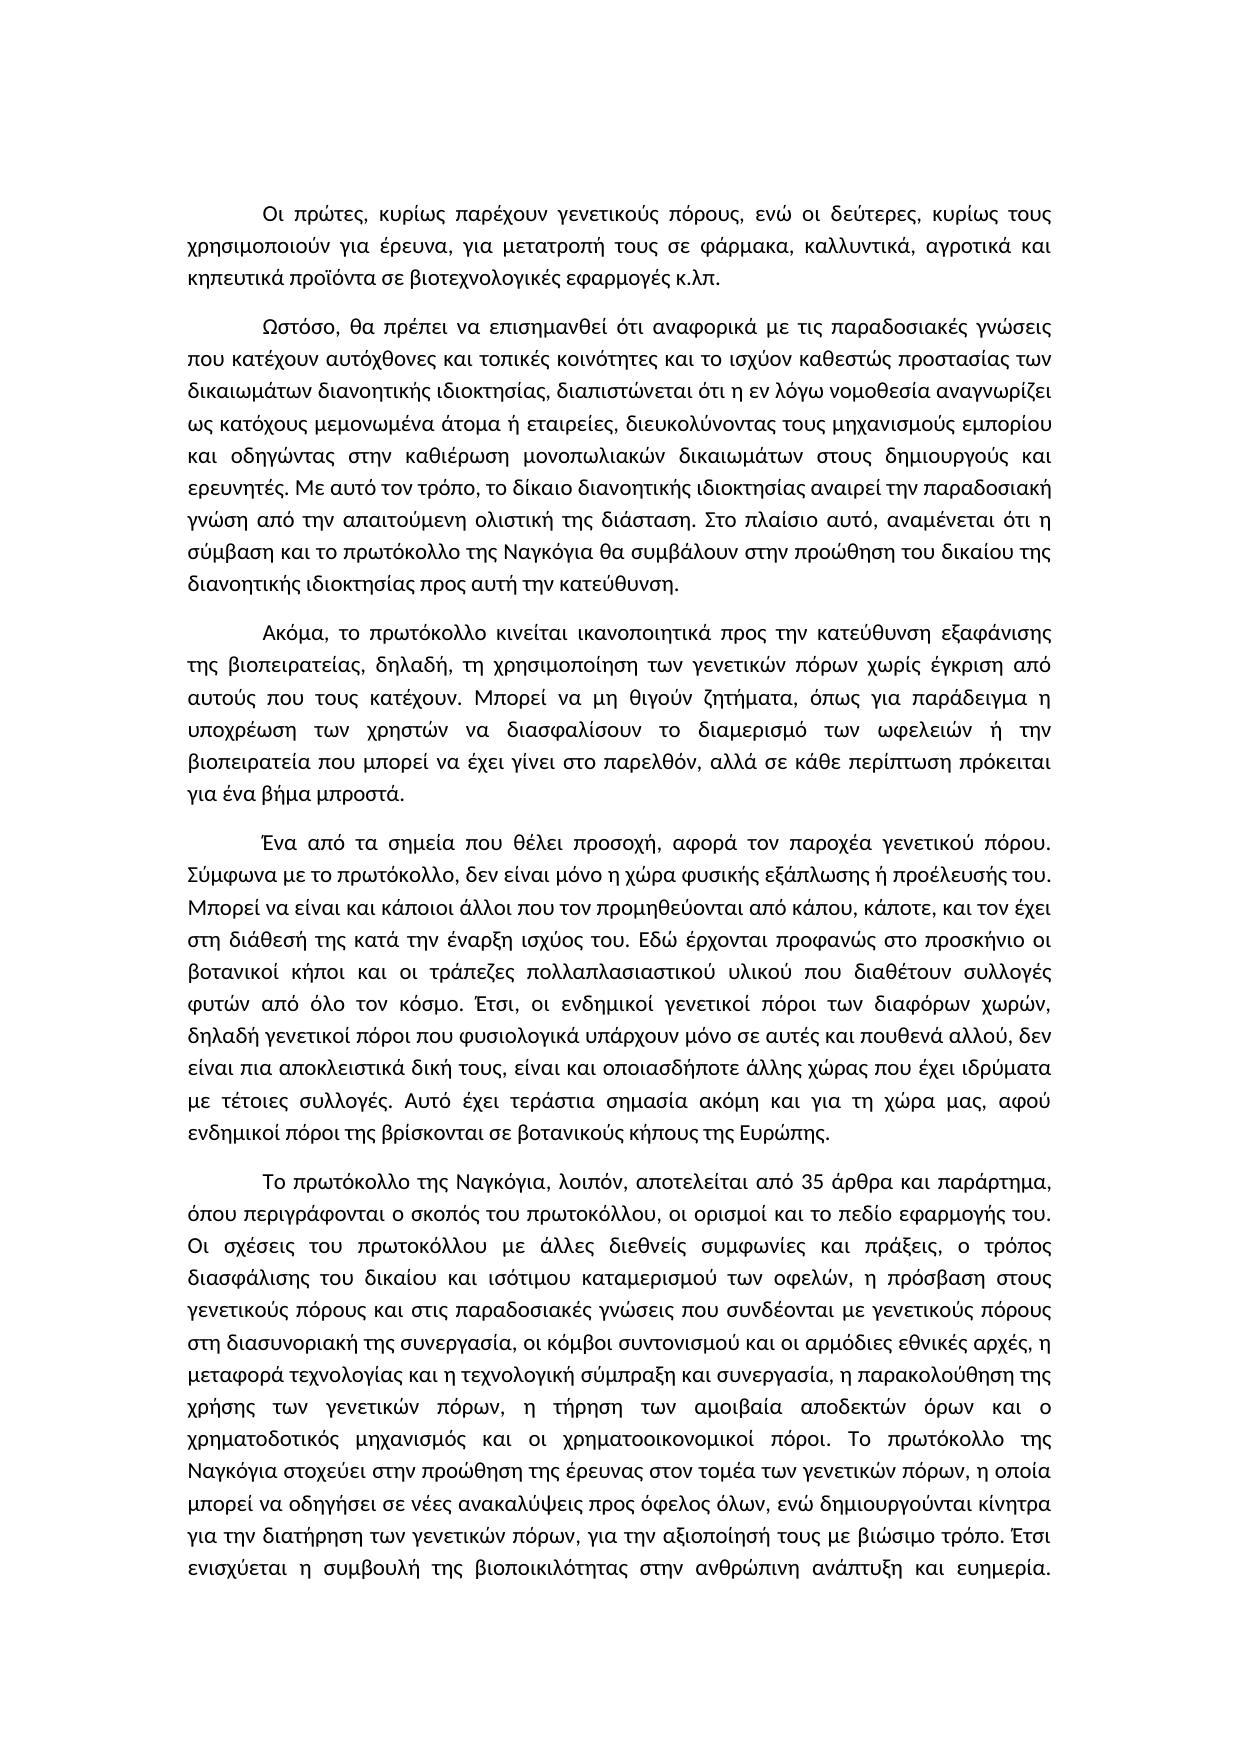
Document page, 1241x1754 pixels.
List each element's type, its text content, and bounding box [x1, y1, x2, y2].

text Ένα από τα σημεία που θέλει προσοχή, αφορά τον παροχέα γενετικού πόρου. Σύμφωνα με το πρωτόκολλο, δεν είναι μόνο η χώρα φυσικής εξάπλωσης ή προέλευσής του. Μπορεί να είναι και κάποιοι άλλοι που τον προμηθεύονται από κάπου, κάποτε, και τον έχει στη διάθεσή της κατά την έναρξη ισχύος του. Εδώ έρχονται προφανώς στο προσκήνιο οι βοτανικοί κήποι και οι τράπεζες πολλαπλασιαστικού υλικού που διαθέτουν συλλογές φυτών από όλο τον κόσμο. Έτσι, οι ενδημικοί γενετικοί πόροι των διαφόρων χωρών, δηλαδή γενετικοί πόροι που φυσιολογικά υπάρχουν μόνο σε αυτές και πουθενά αλλού, δεν είναι πια αποκλειστικά δική τους, είναι και οποιασδήποτε άλλης χώρας που έχει ιδρύματα με τέτοιες συλλογές. Αυτό έχει τεράστια σημασία ακόμη και για τη χώρα μας, αφού ενδημικοί πόροι της βρίσκονται σε βοτανικούς κήπους της Ευρώπης. [187, 828, 1053, 1146]
text Ωστόσο, θα πρέπει να επισημανθεί ότι αναφορικά με τις παραδοσιακές γνώσεις που κατέχουν αυτόχθονες και τοπικές κοινότητες και το ισχύον καθεστώς προστασίας των δικαιωμάτων διανοητικής ιδιοκτησίας, διαπιστώνεται ότι η εν λόγω νομοθεσία αναγνωρίζει ως κατόχους μεμονωμένα άτομα ή εταιρείες, διευκολύνοντας τους μηχανισμούς εμπορίου και οδηγώντας στην καθιέρωση μονοπωλιακών δικαιωμάτων στους δημιουργούς και ερευνητές. Με αυτό τον τρόπο, το δίκαιο διανοητικής ιδιοκτησίας αναιρεί την παραδοσιακή γνώση από την απαιτούμενη ολιστική της διάσταση. Στο πλαίσιο αυτό, αναμένεται ότι η σύμβαση και το πρωτόκολλο της Ναγκόγια θα συμβάλουν στην προώθηση του δικαίου της διανοητικής ιδιοκτησίας προς αυτή την κατεύθυνση. [187, 312, 1053, 598]
text Οι πρώτες, κυρίως παρέχουν γενετικούς πόρους, ενώ οι δεύτερες, κυρίως τους χρησιμοποιούν για έρευνα, για μετατροπή τους σε φάρμακα, καλλυντικά, αγροτικά και κηπευτικά προϊόντα σε βιοτεχνολογικές εφαρμογές κ.λπ. [187, 199, 1053, 291]
text Ακόμα, το πρωτόκολλο κινείται ικανοποιητικά προς την κατεύθυνση εξαφάνισης της βιοπειρατείας, δηλαδή, τη χρησιμοποίηση των γενετικών πόρων χωρίς έγκριση από αυτούς που τους κατέχουν. Μπορεί να μη θιγούν ζητήματα, όπως για παράδειγμα η υποχρέωση των χρηστών να διασφαλίσουν το διαμερισμό των ωφελειών ή την βιοπειρατεία που μπορεί να έχει γίνει στο παρελθόν, αλλά σε κάθε περίπτωση πρόκειται για ένα βήμα μπροστά. [187, 618, 1053, 807]
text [187, 1167, 1053, 1581]
